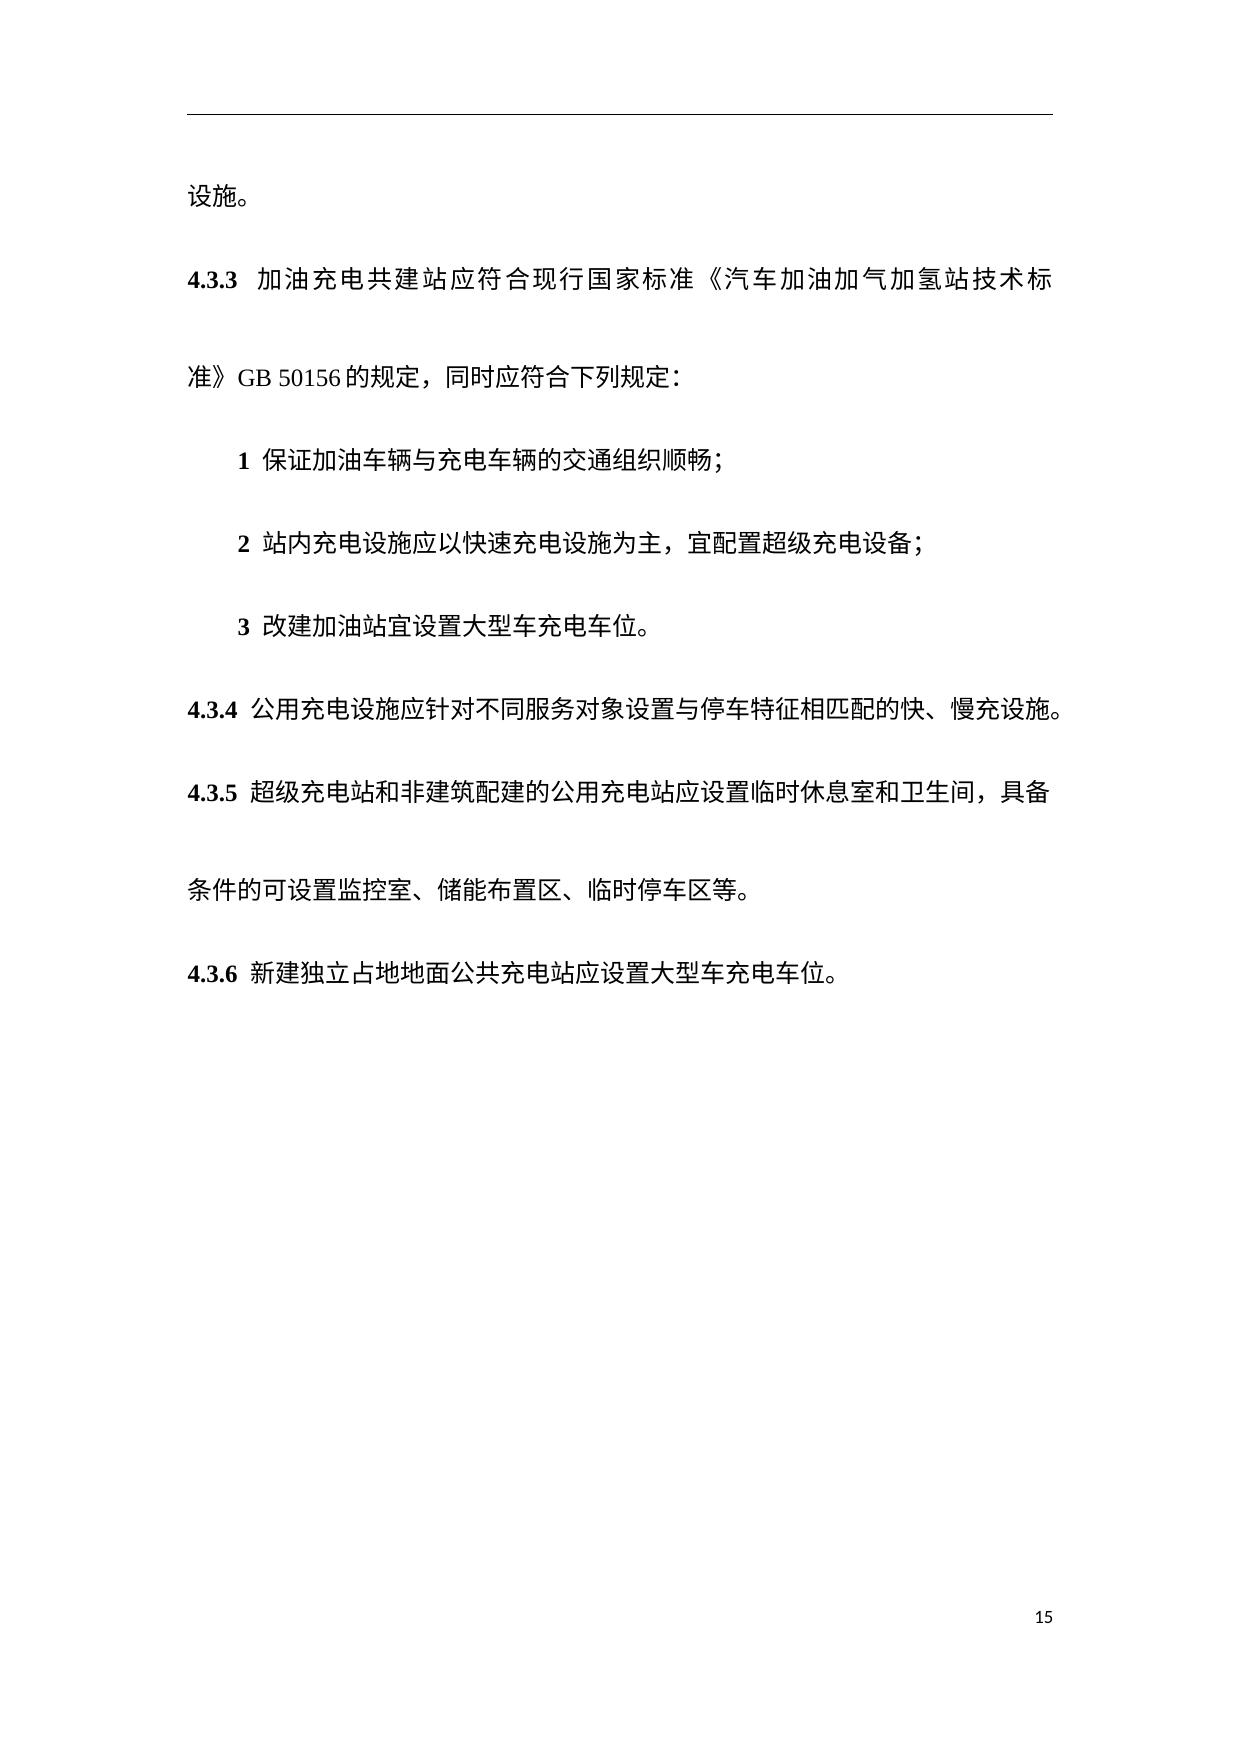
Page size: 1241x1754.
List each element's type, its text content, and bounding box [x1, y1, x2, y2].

text 2 站内充电设施应以快速充电设施为主，宜配置超级充电设备； [187, 509, 1053, 574]
text 4.3.6 新建独立占地地面公共充电站应设置大型车充电车位。 [187, 939, 1053, 1004]
text 4.3.4 公用充电设施应针对不同服务对象设置与停车特征相匹配的快、慢充设施。 [187, 675, 1053, 740]
text 1 保证加油车辆与充电车辆的交通组织顺畅； [187, 426, 1053, 491]
text 4.3.5 超级充电站和非建筑配建的公用充电站应设置临时休息室和卫生间，具备条件的可设置监控室、储能布置区、临时停车区等。 [187, 758, 1053, 921]
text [187, 162, 1053, 227]
text 3 改建加油站宜设置大型车充电车位。 [187, 592, 1053, 657]
text 4.3.3 加油充电共建站应符合现行国家标准《汽车加油加气加氢站技术标准》GB 50156的规定，同时应符合下列规定： [187, 245, 1053, 408]
